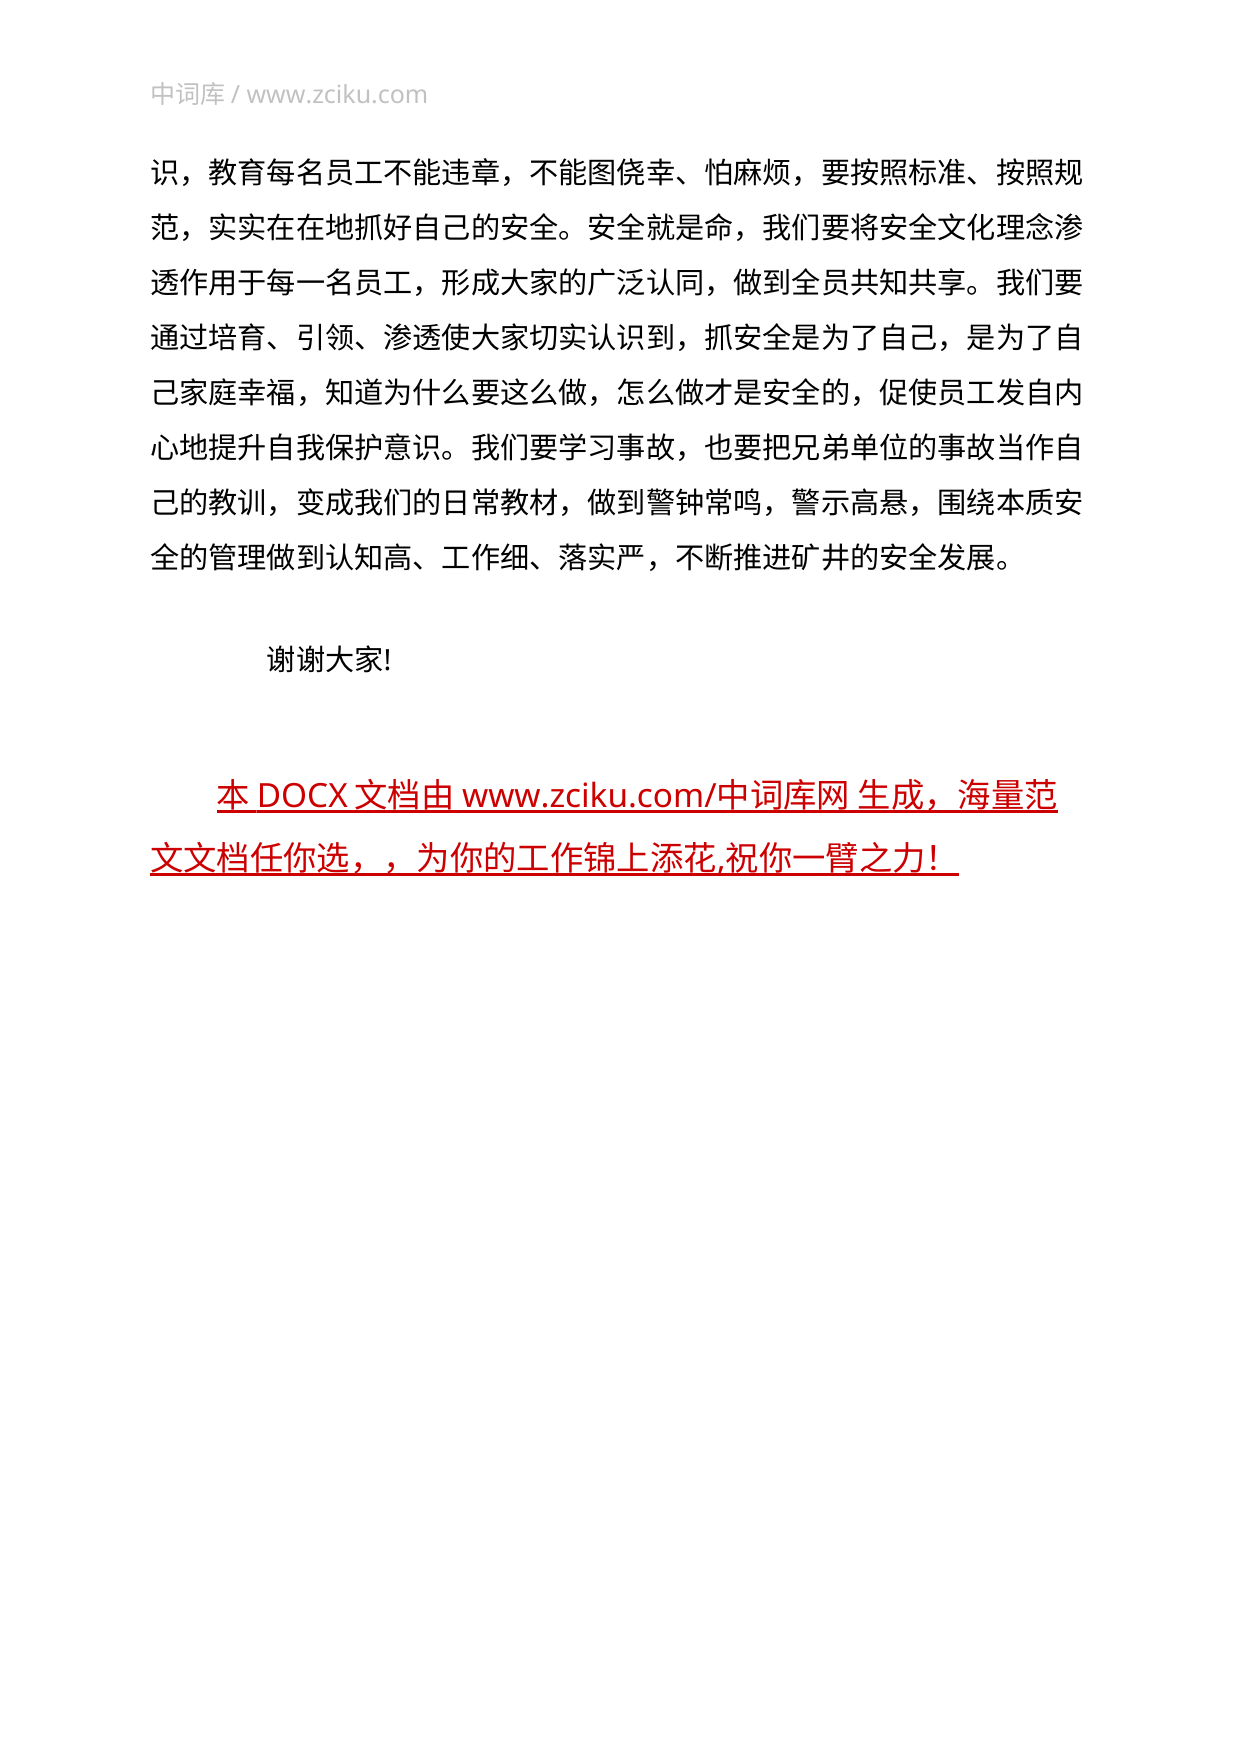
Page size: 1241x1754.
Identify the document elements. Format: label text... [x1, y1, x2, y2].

text 谢谢大家! [150, 636, 1090, 678]
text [150, 150, 1090, 577]
text 本DOCX文档由 www.zciku.com/中词库网 生成，海量范文文档任你选，，为你的工作锦上添花,祝你一臂之力！ [150, 769, 1090, 881]
